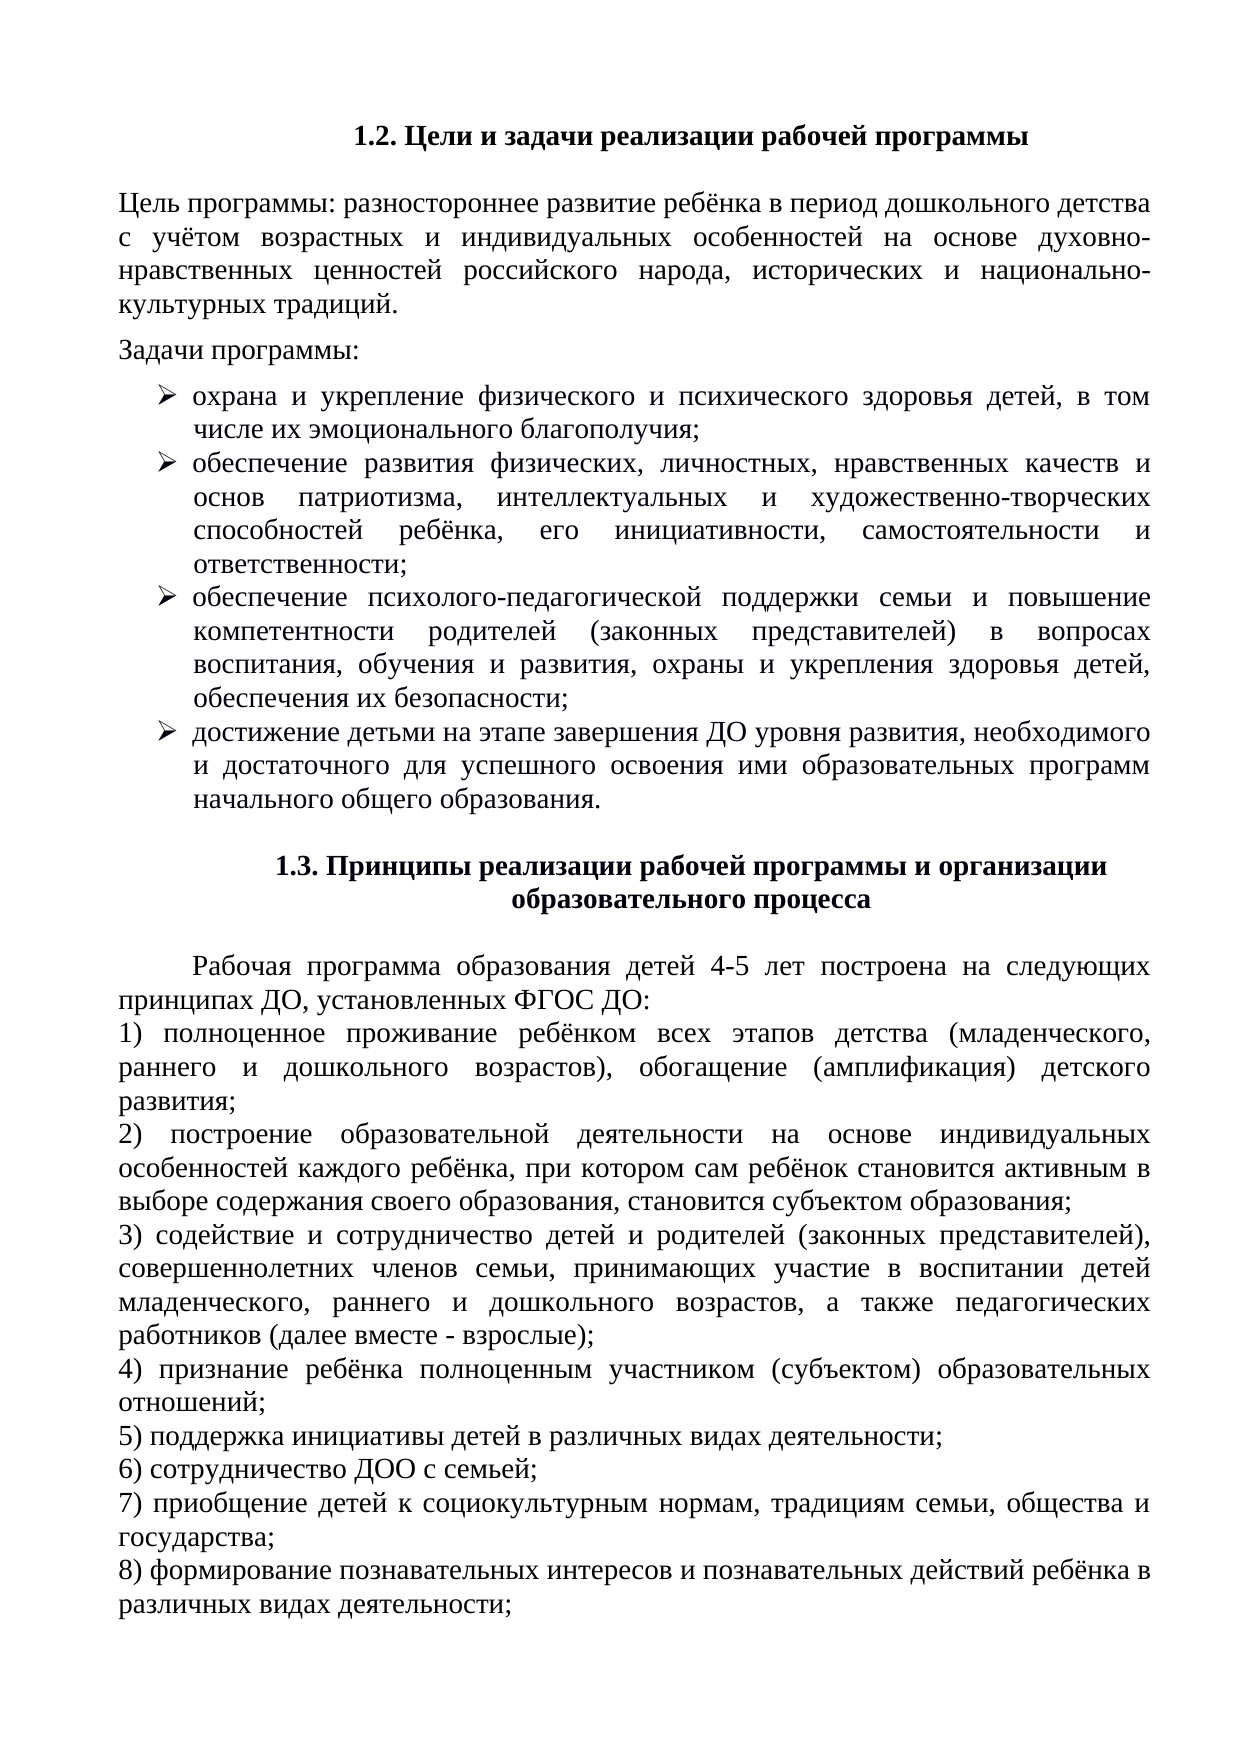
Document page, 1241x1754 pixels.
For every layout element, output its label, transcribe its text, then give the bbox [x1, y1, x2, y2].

text 8) формирование познавательных интересов и познавательных действий ребёнка в различных видах деятельности; [118, 1552, 1152, 1619]
text 2) построение образовательной деятельности на основе индивидуальных особенностей каждого ребёнка, при котором сам ребёнок становится активным в выборе содержания своего образования, становится субъектом образования; [118, 1116, 1152, 1217]
text Задачи программы: [118, 332, 1152, 365]
list охрана и укрепление физического и психического здоровья детей, в том числе их эмоционального благополучия; [156, 378, 1152, 445]
text 6) сотрудничество ДОО с семьей; [118, 1452, 1152, 1485]
text 1) полноценное проживание ребёнком всех этапов детства (младенческого, раннего и дошкольного возрастов), обогащение (амплификация) детского развития; [118, 1016, 1152, 1116]
list 1.3. Принципы реализации рабочей программы и организации образовательного процесса [231, 848, 1152, 915]
text 7) приобщение детей к социокультурным нормам, традициям семьи, общества и государства; [118, 1485, 1152, 1552]
text Цель программы: разностороннее развитие ребёнка в период дошкольного детства с учётом возрастных и индивидуальных особенностей на основе духовно-нравственных ценностей российского народа, исторических и национально-культурных традиций. [118, 185, 1152, 319]
list обеспечение психолого-педагогической поддержки семьи и повышение компетентности родителей (законных представителей) в вопросах воспитания, обучения и развития, охраны и укрепления здоровья детей, обеспечения их безопасности; [156, 579, 1152, 714]
text Рабочая программа образования детей 4-5 лет построена на следующих принципах ДО, установленных ФГОС ДО: [118, 948, 1152, 1016]
list обеспечение развития физических, личностных, нравственных качеств и основ патриотизма, интеллектуальных и художественно-творческих способностей ребёнка, его инициативности, самостоятельности и ответственности; [156, 445, 1152, 579]
list 1.2. Цели и задачи реализации рабочей программы [231, 118, 1152, 152]
list достижение детьми на этапе завершения ДО уровня развития, необходимого и достаточного для успешного освоения ими образовательных программ начального общего образования. [156, 714, 1152, 814]
text 3) содействие и сотрудничество детей и родителей (законных представителей), совершеннолетних членов семьи, принимающих участие в воспитании детей младенческого, раннего и дошкольного возрастов, а также педагогических работников (далее вместе - взрослые); [118, 1217, 1152, 1351]
text 5) поддержка инициативы детей в различных видах деятельности; [118, 1418, 1152, 1452]
text 4) признание ребёнка полноценным участником (субъектом) образовательных отношений; [118, 1351, 1152, 1418]
